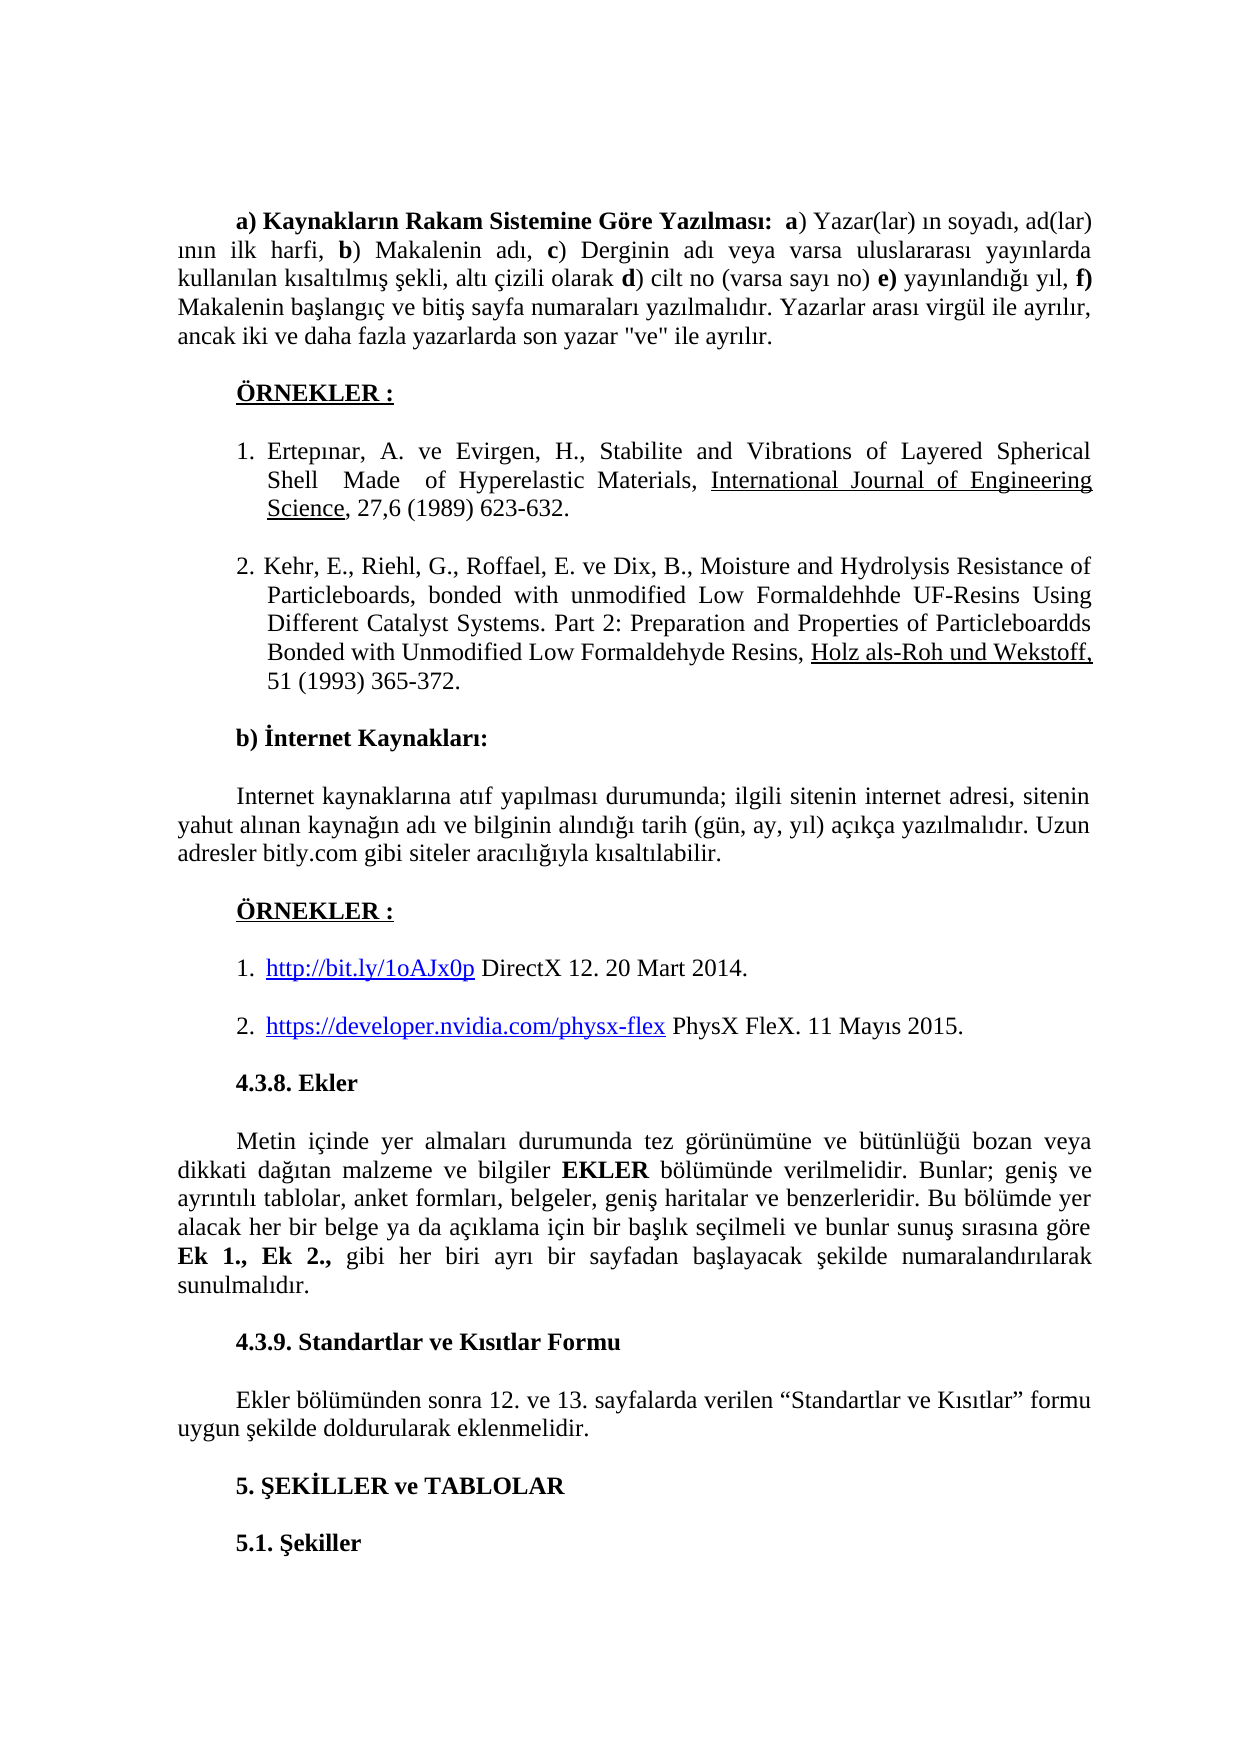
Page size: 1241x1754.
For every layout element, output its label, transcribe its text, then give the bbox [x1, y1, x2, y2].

list Kehr, E., Riehl, G., Roffael, E. ve Dix, B., Moisture and Hydrolysis Resistance of Particleboards, bonded with unmodified Low Formaldehhde UF-Resins Using Different Catalyst Systems. Part 2: Preparation and Properties of Particleboardds Bonded with Unmodified Low Formaldehyde Resins, Holz als-Roh und Wekstoff, 51 (1993) 365-372. [236, 551, 1092, 695]
text 4.3.8. Ekler [236, 1068, 1092, 1097]
text 4.3.9. Standartlar ve Kısıtlar Formu [236, 1327, 1092, 1356]
text Ekler bölümünden sonra 12. ve 13. sayfalarda verilen “Standartlar ve Kısıtlar” formu uygun şekilde doldurularak eklenmelidir. [177, 1385, 1092, 1442]
list http://bit.ly/1oAJx0p DirectX 12. 20 Mart 2014. [236, 953, 1092, 982]
text Internet kaynaklarına atıf yapılması durumunda; ilgili sitenin internet adresi, sitenin yahut alınan kaynağın adı ve bilginin alındığı tarih (gün, ay, yıl) açıkça yazılmalıdır. Uzun adresler bitly.com gibi siteler aracılığıyla kısaltılabilir. [177, 781, 1090, 867]
list https://developer.nvidia.com/physx-flex PhysX FleX. 11 Mayıs 2015. [236, 1011, 1092, 1040]
text a) Kaynakların Rakam Sistemine Göre Yazılması: a) Yazar(lar) ın soyadı, ad(lar) ının ilk harfi, b) Makalenin adı, c) Derginin adı veya varsa uluslararası yayınlarda kullanılan kısaltılmış şekli, altı çizili olarak d) cilt no (varsa sayı no) e) yayınlandığı yıl, f) Makalenin başlangıç ve bitiş sayfa numaraları yazılmalıdır. Yazarlar arası virgül ile ayrılır, ancak iki ve daha fazla yazarlarda son yazar "ve" ile ayrılır. [177, 206, 1092, 350]
text 5.1. Şekiller [236, 1528, 1092, 1557]
text ÖRNEKLER : [177, 378, 1092, 407]
text Metin içinde yer almaları durumunda tez görünümüne ve bütünlüğü bozan veya dikkati dağıtan malzeme ve bilgiler EKLER bölümünde verilmelidir. Bunlar; geniş ve ayrıntılı tablolar, anket formları, belgeler, geniş haritalar ve benzerleridir. Bu bölümde yer alacak her bir belge ya da açıklama için bir başlık seçilmeli ve bunlar sunuş sırasına göre Ek 1., Ek 2., gibi her biri ayrı bir sayfadan başlayacak şekilde numaralandırılarak sunulmalıdır. [177, 1126, 1092, 1298]
text b) İnternet Kaynakları: [236, 723, 1092, 752]
text ÖRNEKLER : [177, 896, 1090, 925]
text 5. ŞEKİLLER ve TABLOLAR [236, 1471, 1092, 1500]
list Ertepınar, A. ve Evirgen, H., Stabilite and Vibrations of Layered Spherical Shell Made of Hyperelastic Materials, International Journal of Engineering Science, 27,6 (1989) 623-632. [236, 436, 1092, 522]
